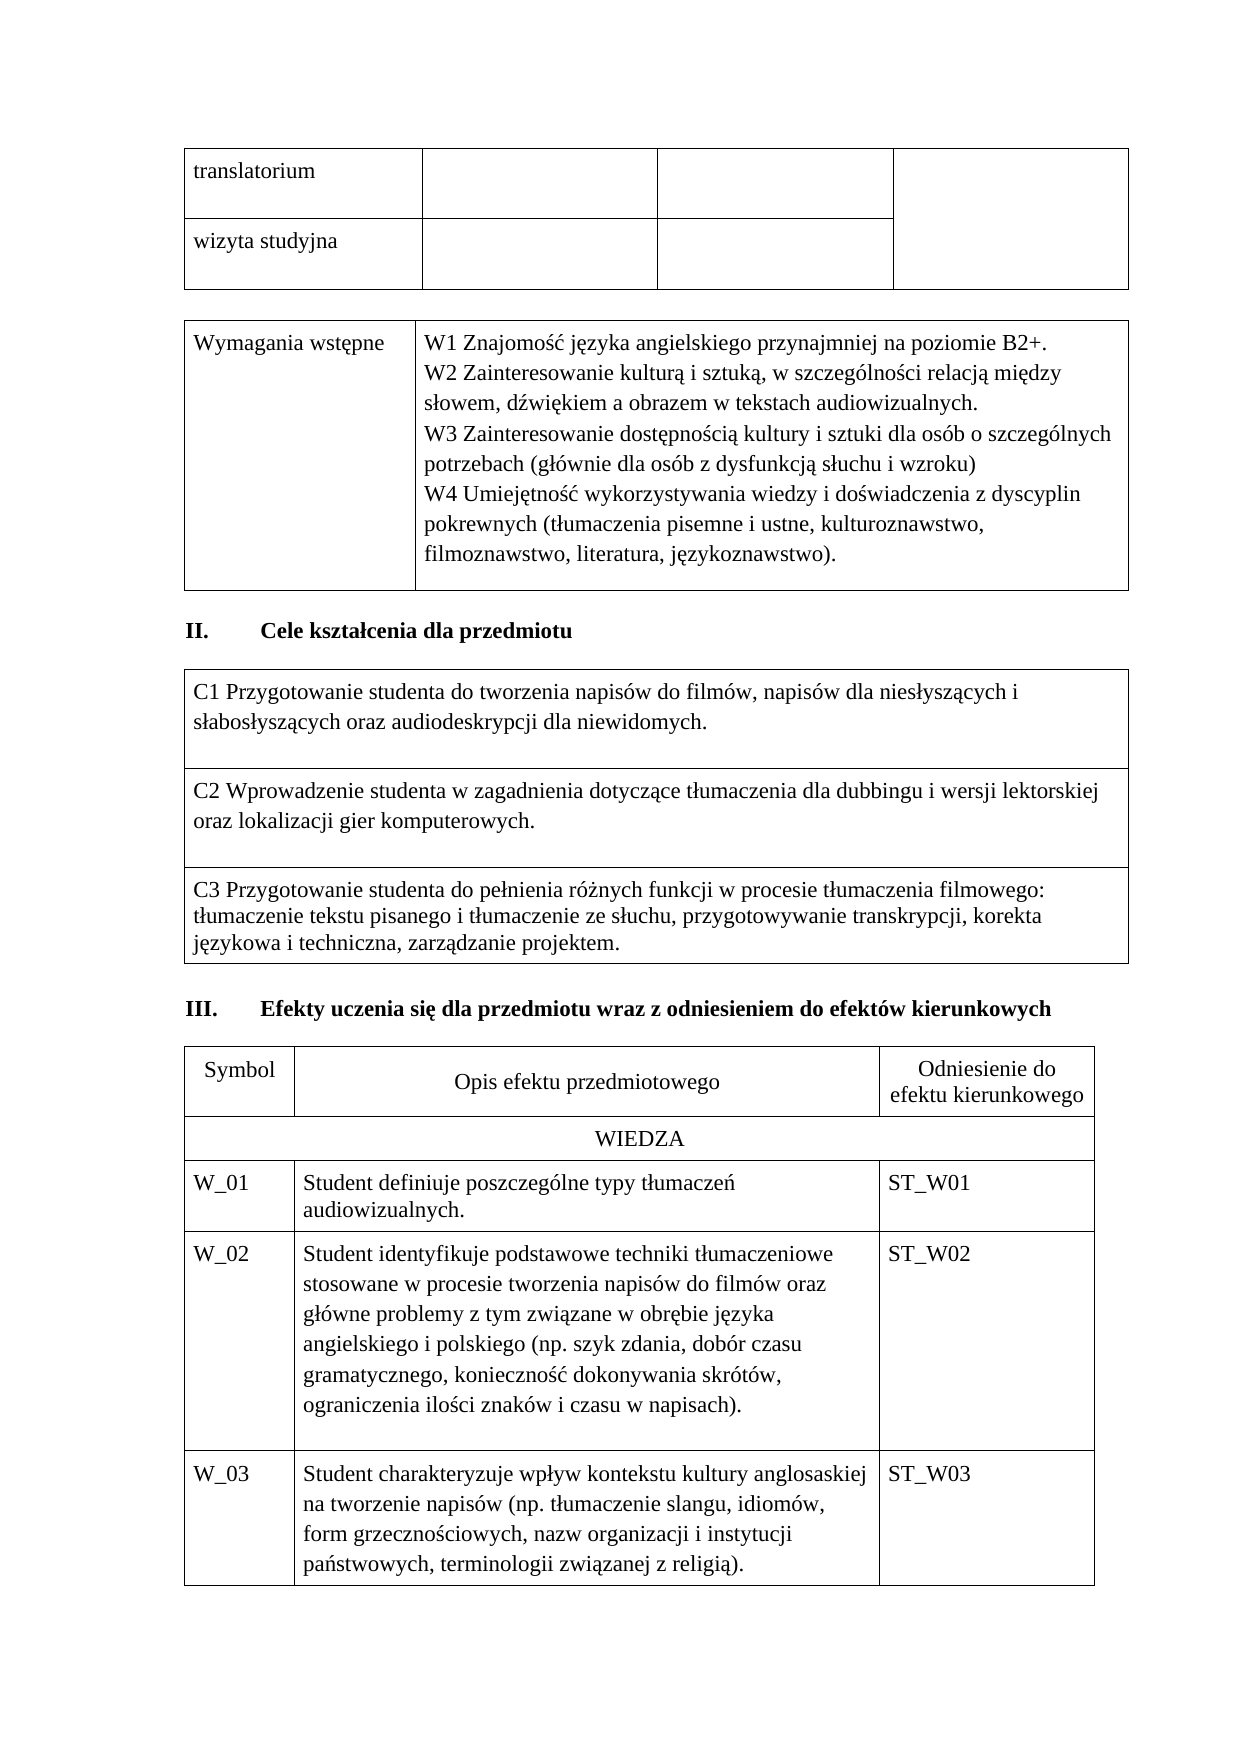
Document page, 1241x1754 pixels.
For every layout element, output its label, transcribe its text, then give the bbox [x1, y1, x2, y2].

table_cell W_01 [185, 1161, 294, 1231]
table_cell wizyta studyjna [185, 219, 422, 288]
table_header Opis efektu przedmiotowego [295, 1047, 879, 1116]
table_cell WIEDZA [185, 1117, 1094, 1160]
table_cell C3 Przygotowanie studenta do pełnienia różnych funkcji w procesie tłumaczenia filmowego: tłumaczenie tekstu pisanego i tłumaczenie ze słuchu, przygotowywanie transkrypcji, korekta językowa i techniczna, zarządzanie projektem. [185, 868, 1128, 963]
table_cell W_03 [185, 1451, 294, 1585]
list Cele kształcenia dla przedmiotu [185, 618, 1093, 644]
table_header Symbol [185, 1047, 294, 1116]
table_cell Student identyfikuje podstawowe techniki tłumaczeniowe stosowane w procesie tworzenia napisów do filmów oraz główne problemy z tym związane w obrębie języka angielskiego i polskiego (np. szyk zdania, dobór czasu gramatycznego, konieczność dokonywania skrótów, ograniczenia ilości znaków i czasu w napisach). [295, 1232, 879, 1450]
table_header Odniesienie do efektu kierunkowego [880, 1047, 1094, 1116]
list Efekty uczenia się dla przedmiotu wraz z odniesieniem do efektów kierunkowych [185, 994, 1093, 1021]
table_cell ST_W01 [880, 1161, 1094, 1231]
table_header C1 Przygotowanie studenta do tworzenia napisów do filmów, napisów dla niesłyszących i słabosłyszących oraz audiodeskrypcji dla niewidomych. [185, 670, 1128, 768]
table_cell [423, 149, 657, 218]
table_cell translatorium [185, 149, 422, 218]
table_header W1 Znajomość języka angielskiego przynajmniej na poziomie B2+. W2 Zainteresowanie kulturą i sztuką, w szczególności relacją między słowem, dźwiękiem a obrazem w tekstach audiowizualnych. W3 Zainteresowanie dostępnością kultury i sztuki dla osób o szczególnych potrzebach (głównie dla osób z dysfunkcją słuchu i wzroku) W4 Umiejętność wykorzystywania wiedzy i doświadczenia z dyscyplin pokrewnych (tłumaczenia pisemne i ustne, kulturoznawstwo, filmoznawstwo, literatura, językoznawstwo). [416, 321, 1128, 590]
table_cell Student charakteryzuje wpływ kontekstu kultury anglosaskiej na tworzenie napisów (np. tłumaczenie slangu, idiomów, form grzecznościowych, nazw organizacji i instytucji państwowych, terminologii związanej z religią). [295, 1451, 879, 1585]
table_cell [658, 149, 893, 218]
table_header Wymagania wstępne [185, 321, 415, 590]
table_cell [658, 219, 893, 288]
table_cell [423, 219, 657, 288]
table_cell Student definiuje poszczególne typy tłumaczeń audiowizualnych. [295, 1161, 879, 1231]
table_cell W_02 [185, 1232, 294, 1450]
table_cell ST_W03 [880, 1451, 1094, 1585]
table_cell C2 Wprowadzenie studenta w zagadnienia dotyczące tłumaczenia dla dubbingu i wersji lektorskiej oraz lokalizacji gier komputerowych. [185, 769, 1128, 867]
table_cell ST_W02 [880, 1232, 1094, 1450]
